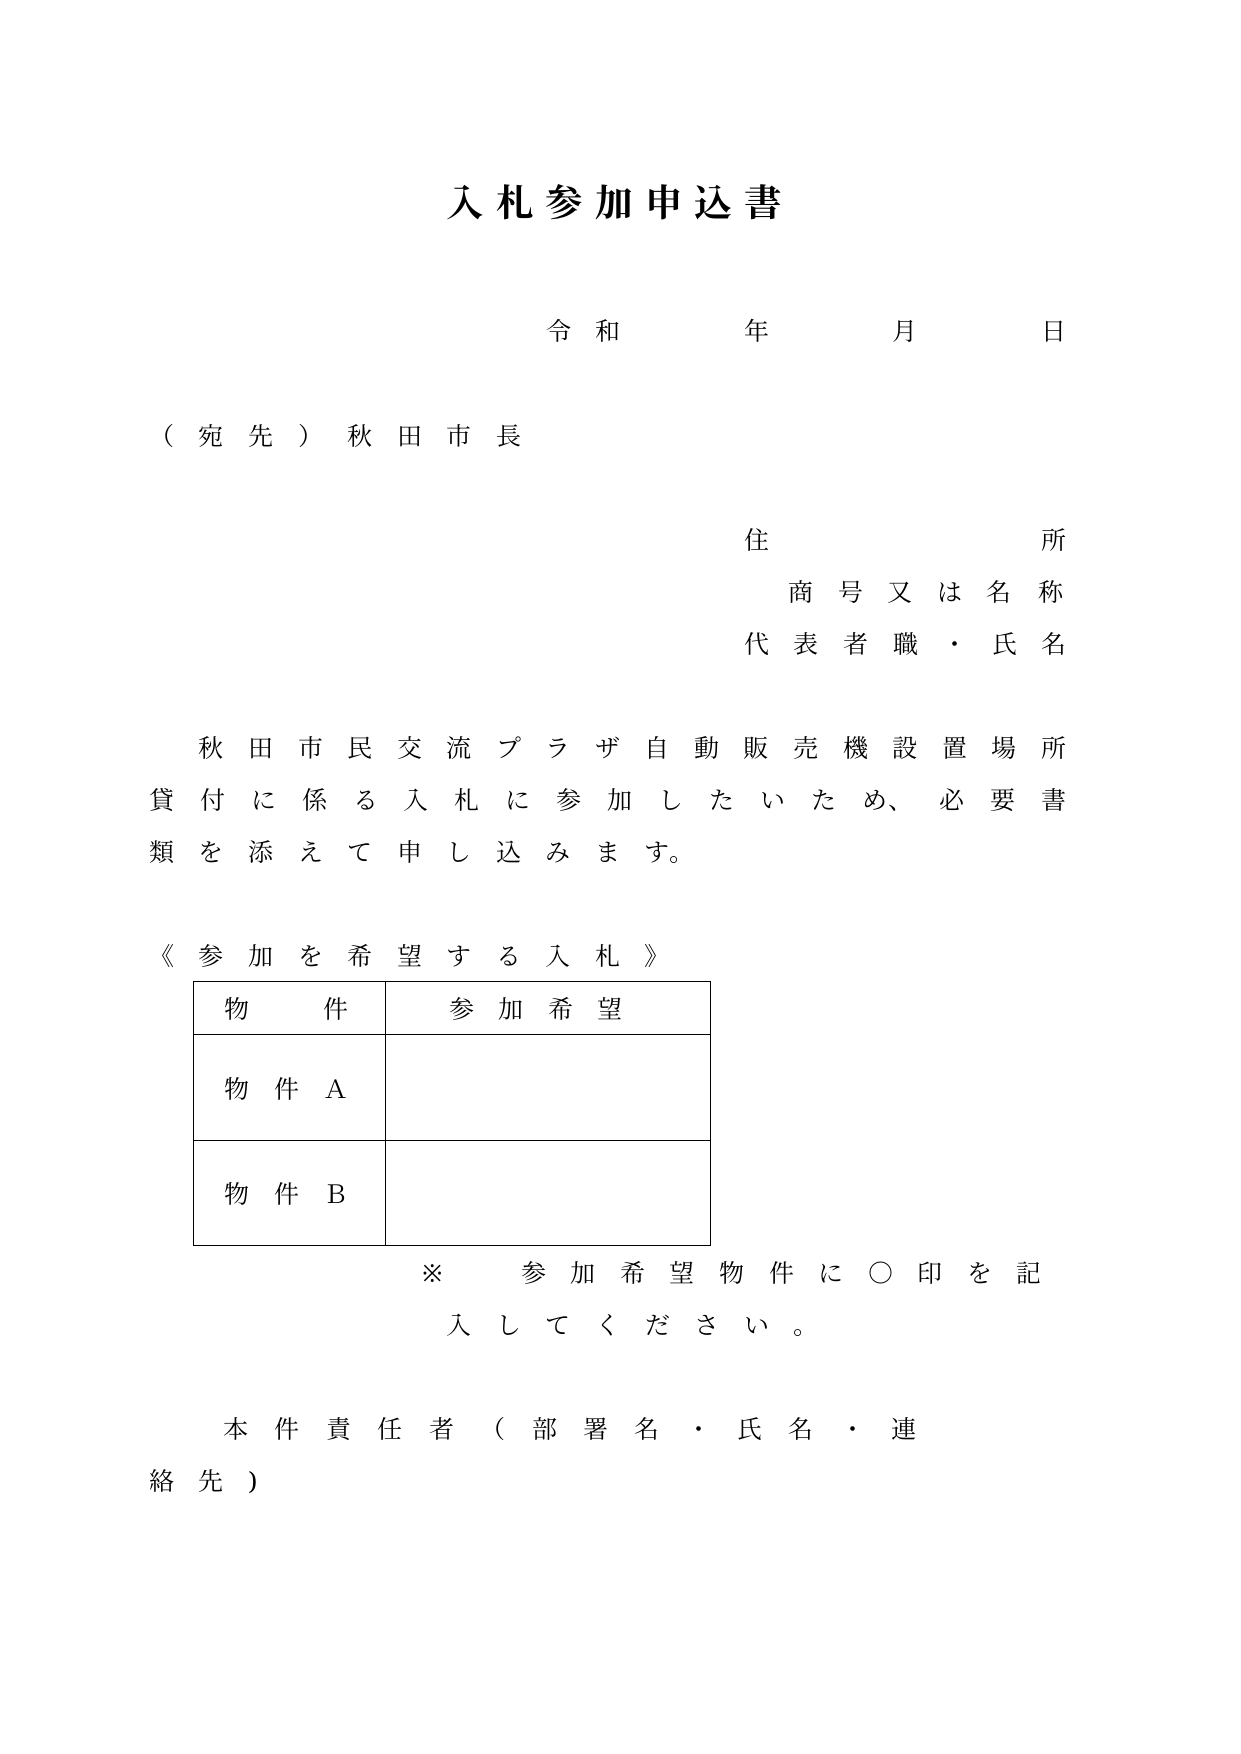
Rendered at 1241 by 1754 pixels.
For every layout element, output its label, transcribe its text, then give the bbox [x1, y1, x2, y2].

table_cell 物件Ａ [194, 1035, 385, 1139]
text 令和 年 月 日 [149, 304, 1091, 356]
table_cell [386, 1141, 710, 1245]
list 参加希望物件に○印を記入してください。 [398, 1246, 1091, 1350]
table_header 参加希望 [386, 982, 710, 1034]
table_cell 物件Ｂ [194, 1141, 385, 1245]
text 住 所 [149, 512, 1091, 564]
text 本件責任者（部署名・氏名・連絡先) [149, 1402, 942, 1506]
text 商号又は名称 [149, 564, 1091, 617]
text 《参加を希望する入札》 [149, 929, 1091, 981]
table_header 物 件 [194, 982, 385, 1034]
text （宛先）秋田市長 [149, 408, 1091, 460]
text 代表者職・氏名 [149, 617, 1091, 669]
text 秋田市民交流プラザ自動販売機設置場所貸付に係る入札に参加したいため、必要書類を添えて申し込みます。 [149, 721, 1091, 877]
text 入札参加申込書 [149, 148, 1091, 252]
table_cell [386, 1035, 710, 1139]
